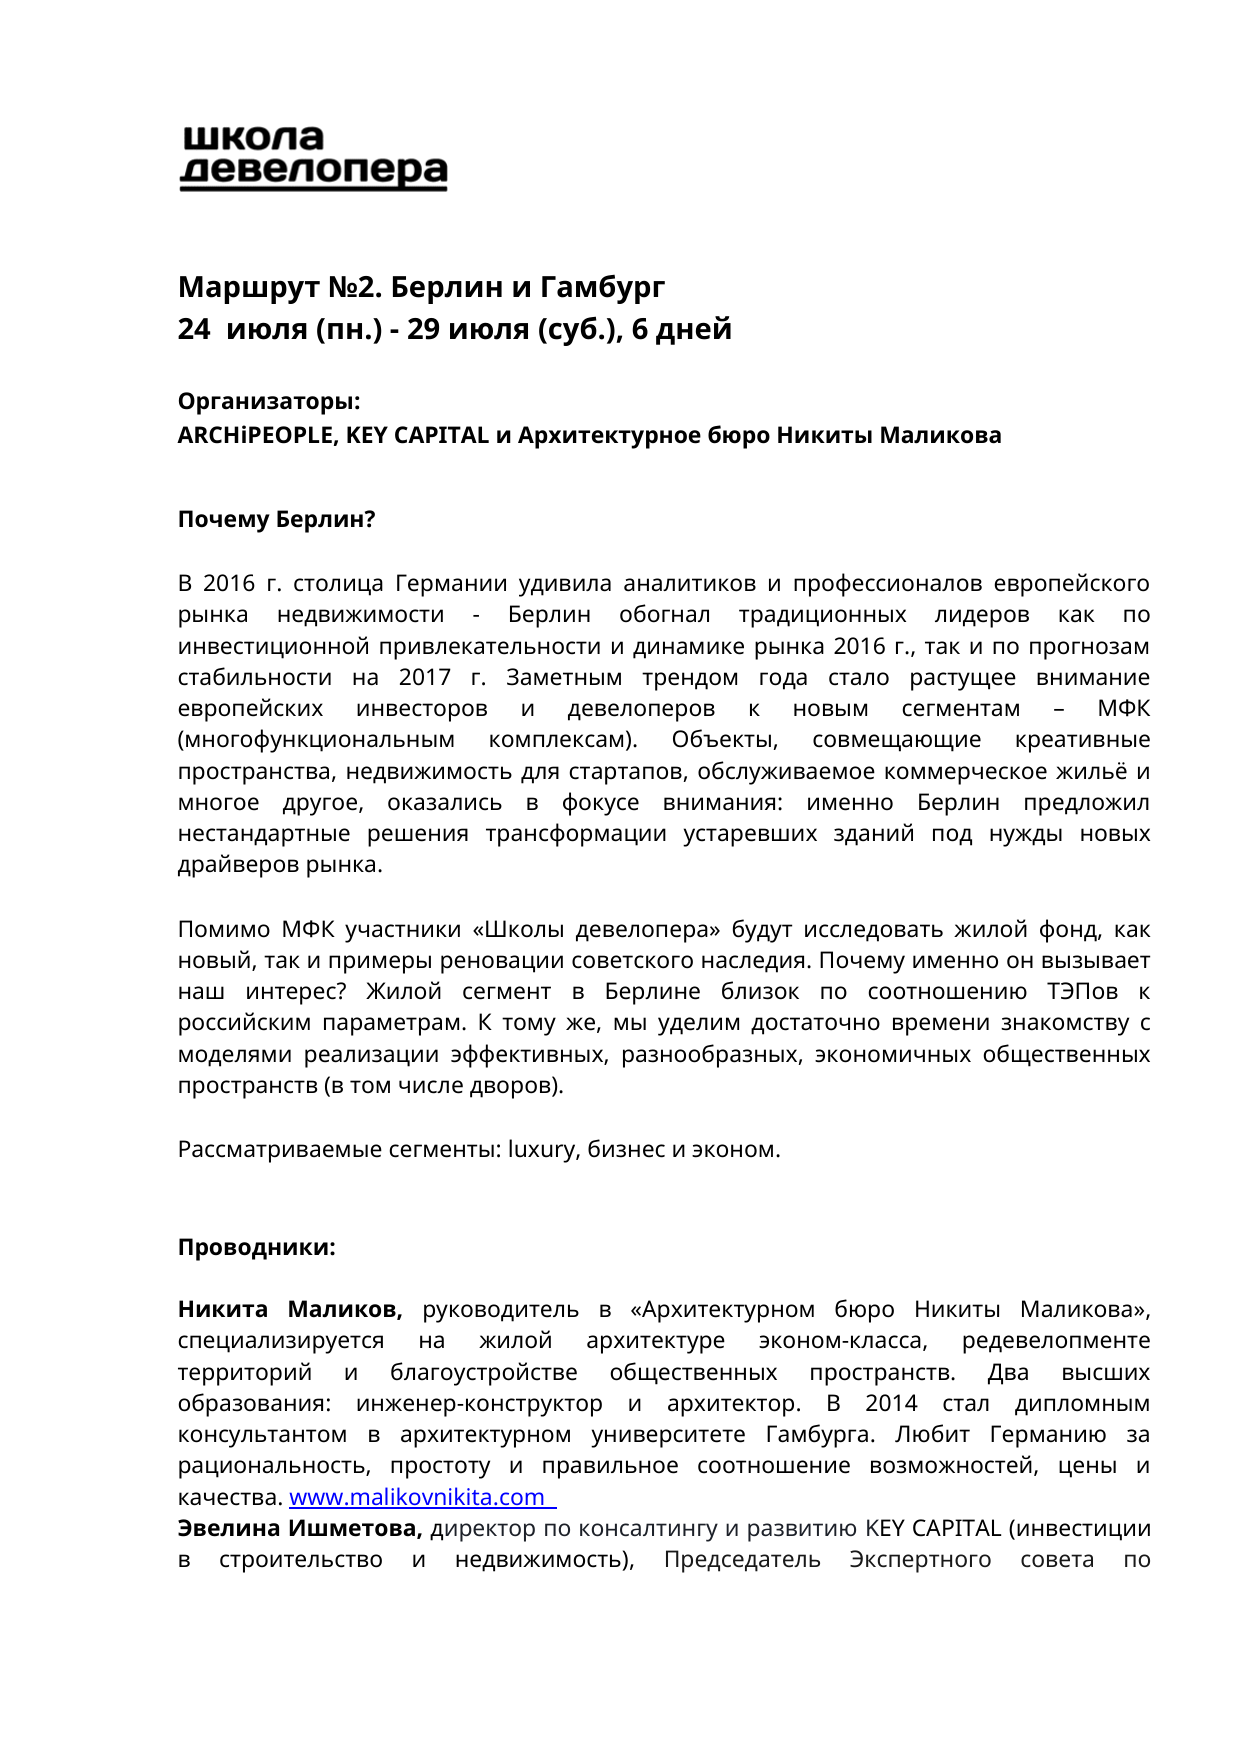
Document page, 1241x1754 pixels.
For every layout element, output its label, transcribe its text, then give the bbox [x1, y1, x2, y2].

text Почему Берлин? [177, 503, 1152, 534]
text Помимо МФК участники «Школы девелопера» будут исследовать жилой фонд, как новый, так и примеры реновации советского наследия. Почему именно он вызывает наш интерес? Жилой сегмент в Берлине близок по соотношению ТЭПов к российским параметрам. К тому же, мы уделим достаточно времени знакомству с моделями реализации эффективных, разнообразных, экономичных общественных пространств (в том числе дворов). [177, 912, 1152, 1100]
text Никита Маликов, руководитель в «Архитектурном бюро Никиты Маликова», специализируется на жилой архитектуре эконом-класса, редевелопменте территорий и благоустройстве общественных пространств. Два высших образования: инженер-конструктор и архитектор. В 2014 стал дипломным консультантом в архитектурном университете Гамбурга. Любит Германию за рациональность, простоту и правильное соотношение возможностей, цены и качества. www.malikovnikita.com [177, 1293, 1152, 1512]
picture [123, 64, 498, 252]
text Рассматриваемые сегменты: luxury, бизнес и эконом. [177, 1133, 1152, 1164]
text Проводники: [177, 1231, 1152, 1262]
text ARCHiPEOPLE, KEY CAPITAL и Архитектурное бюро Никиты Маликова [177, 419, 1152, 450]
text Маршрут №2. Берлин и Гамбург [177, 266, 1152, 306]
text 24 июля (пн.) - 29 июля (суб.), 6 дней [177, 309, 1152, 348]
text В 2016 г. столица Германии удивила аналитиков и профессионалов европейского рынка недвижимости - Берлин обогнал традиционных лидеров как по инвестиционной привлекательности и динамике рынка 2016 г., так и по прогнозам стабильности на 2017 г. Заметным трендом года стало растущее внимание европейских инвесторов и девелоперов к новым сегментам – МФК (многофункциональным комплексам). Объекты, совмещающие креативные пространства, недвижимость для стартапов, обслуживаемое коммерческое жильё и многое другое, оказались в фокусе внимания: именно Берлин предложил нестандартные решения трансформации устаревших зданий под нужды новых драйверов рынка. [177, 567, 1152, 880]
text Организаторы: [177, 385, 1152, 416]
